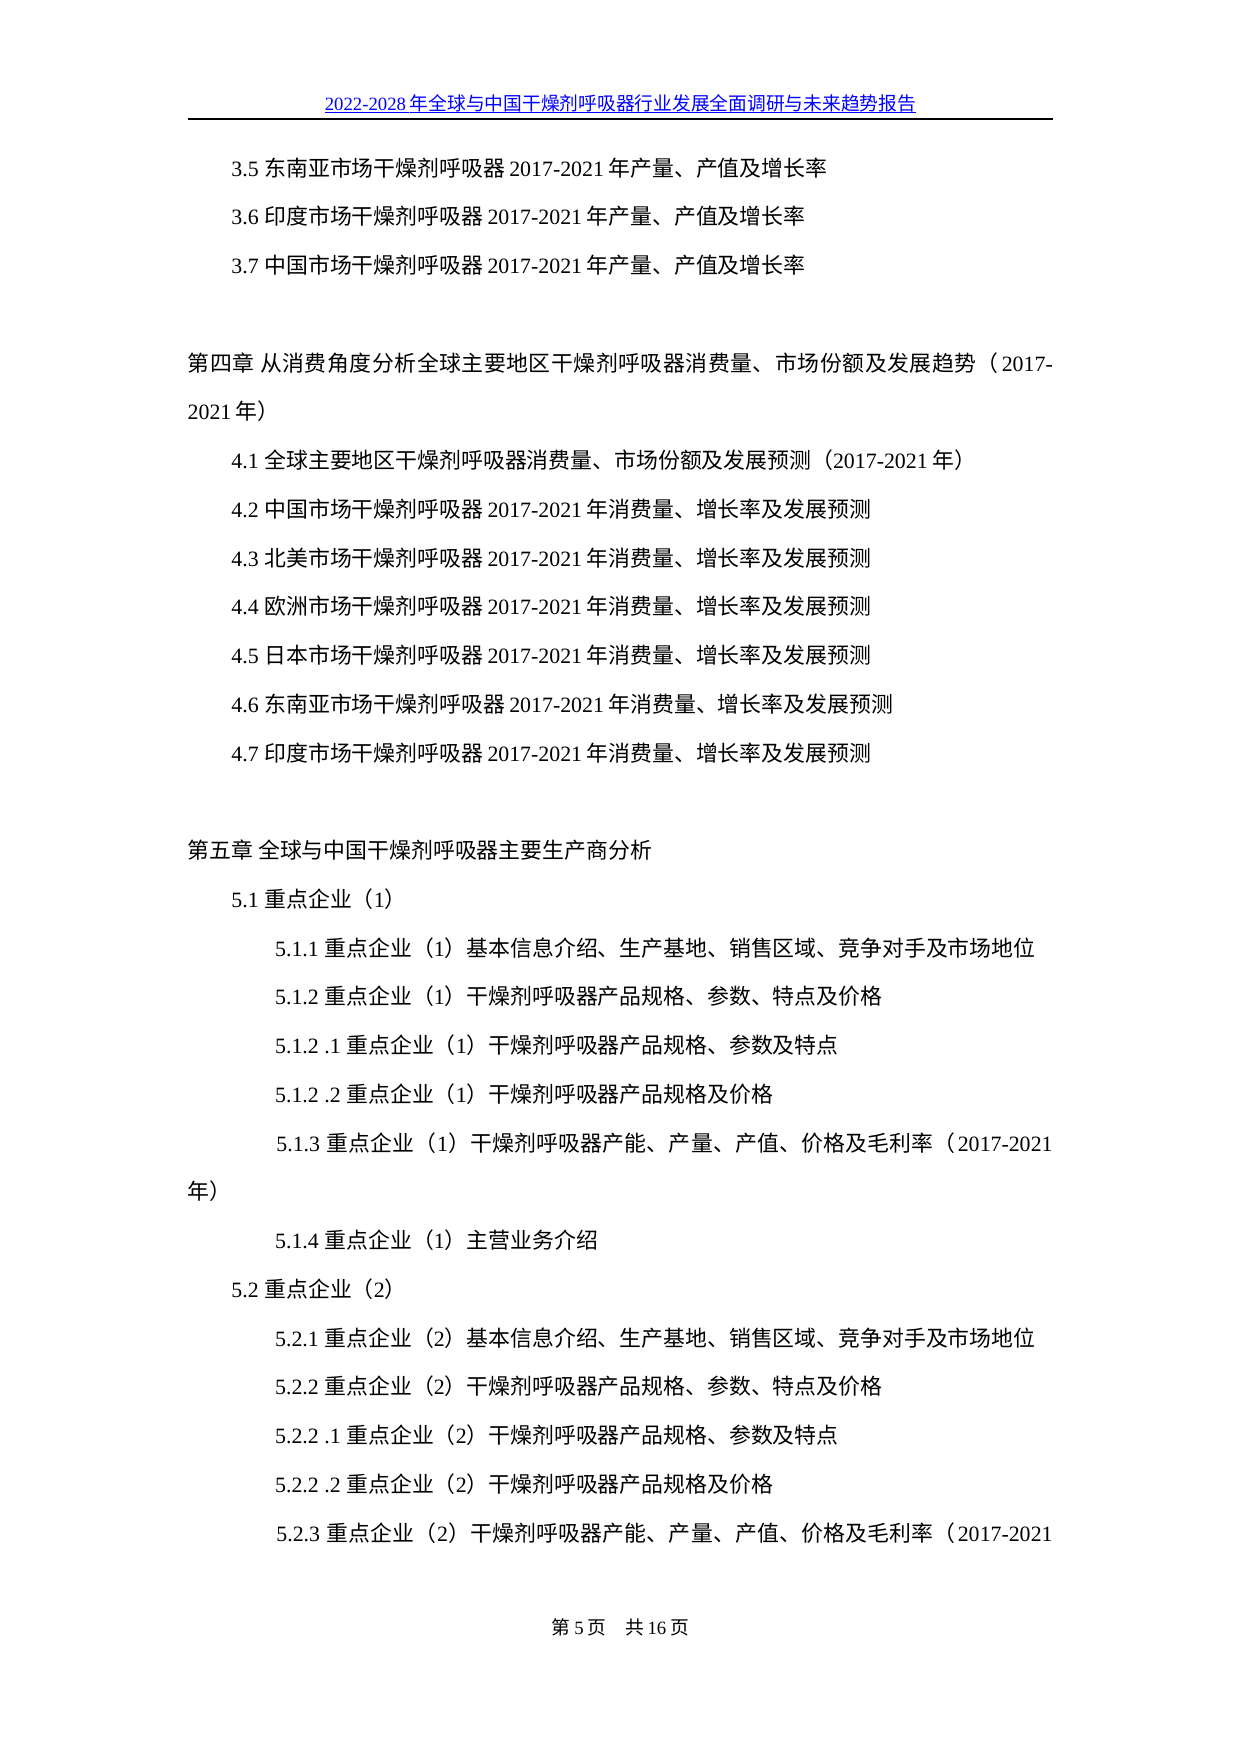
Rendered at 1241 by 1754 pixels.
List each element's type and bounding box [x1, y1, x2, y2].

text [187, 150, 1053, 1548]
